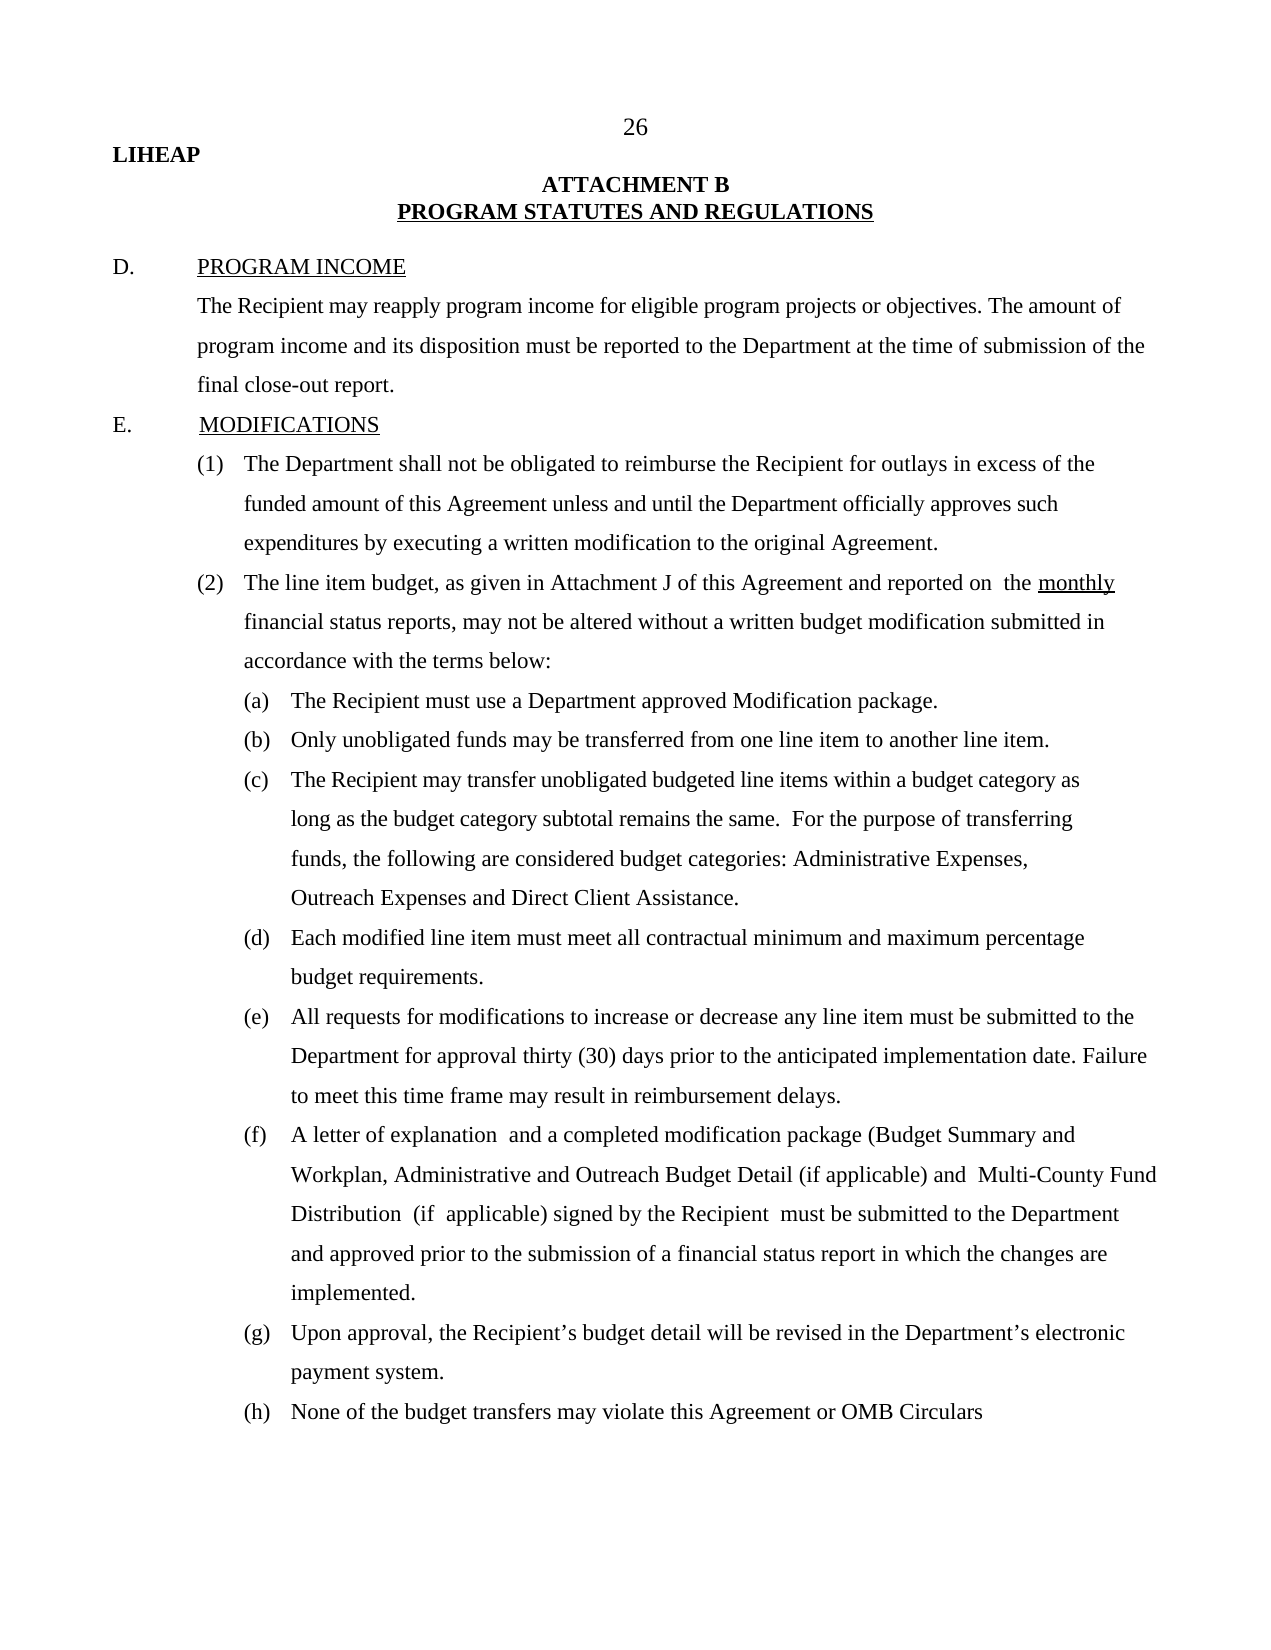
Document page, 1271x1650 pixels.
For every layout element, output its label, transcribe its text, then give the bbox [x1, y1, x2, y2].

text E. MODIFICATIONS [112, 411, 1158, 437]
list The Department shall not be obligated to reimburse the Recipient for outlays in excess of the funded amount of this Agreement unless and until the Department officially approves such expenditures by executing a written modification to the original Agreement. [197, 450, 1161, 556]
text (g) Upon approval, the Recipient’s budget detail will be revised in the Department’s electronic payment system. [244, 1319, 1158, 1384]
text D. PROGRAM INCOME [112, 253, 1152, 279]
text (e) All requests for modifications to increase or decrease any line item must be submitted to the Department for approval thirty (30) days prior to the anticipated implementation date. Failure to meet this time frame may result in reimbursement delays. [244, 1003, 1158, 1108]
text (d) Each modified line item must meet all contractual minimum and maximum percentage budget requirements. [244, 924, 1113, 990]
text (c) The Recipient may transfer unobligated budgeted line items within a budget category as long as the budget category subtotal remains the same. For the purpose of transferring funds, the following are considered budget categories: Administrative Expenses, Outreach Expenses and Direct Client Assistance. [244, 766, 1113, 911]
text ATTACHMENT B [112, 171, 1158, 198]
text The Recipient may reapply program income for eligible program projects or objectives. The amount of program income and its disposition must be reported to the Department at the time of submission of the final close-out report. [197, 292, 1161, 398]
text (f) A letter of explanation and a completed modification package (Budget Summary and Workplan, Administrative and Outreach Budget Detail (if applicable) and Multi-County Fund Distribution (if applicable) signed by the Recipient must be submitted to the Department and approved prior to the submission of a financial status report in which the changes are implemented. [244, 1121, 1158, 1306]
list The line item budget, as given in Attachment J of this Agreement and reported on the monthly financial status reports, may not be altered without a written budget modification submitted in accordance with the terms below: [197, 569, 1158, 674]
subtitle PROGRAM STATUTES AND REGULATIONS [112, 198, 1158, 224]
list Only unobligated funds may be transferred from one line item to another line item. [244, 727, 1161, 753]
text (h) None of the budget transfers may violate this Agreement or OMB Circulars [244, 1398, 1161, 1424]
list The Recipient must use a Department approved Modification package. [244, 687, 1158, 713]
